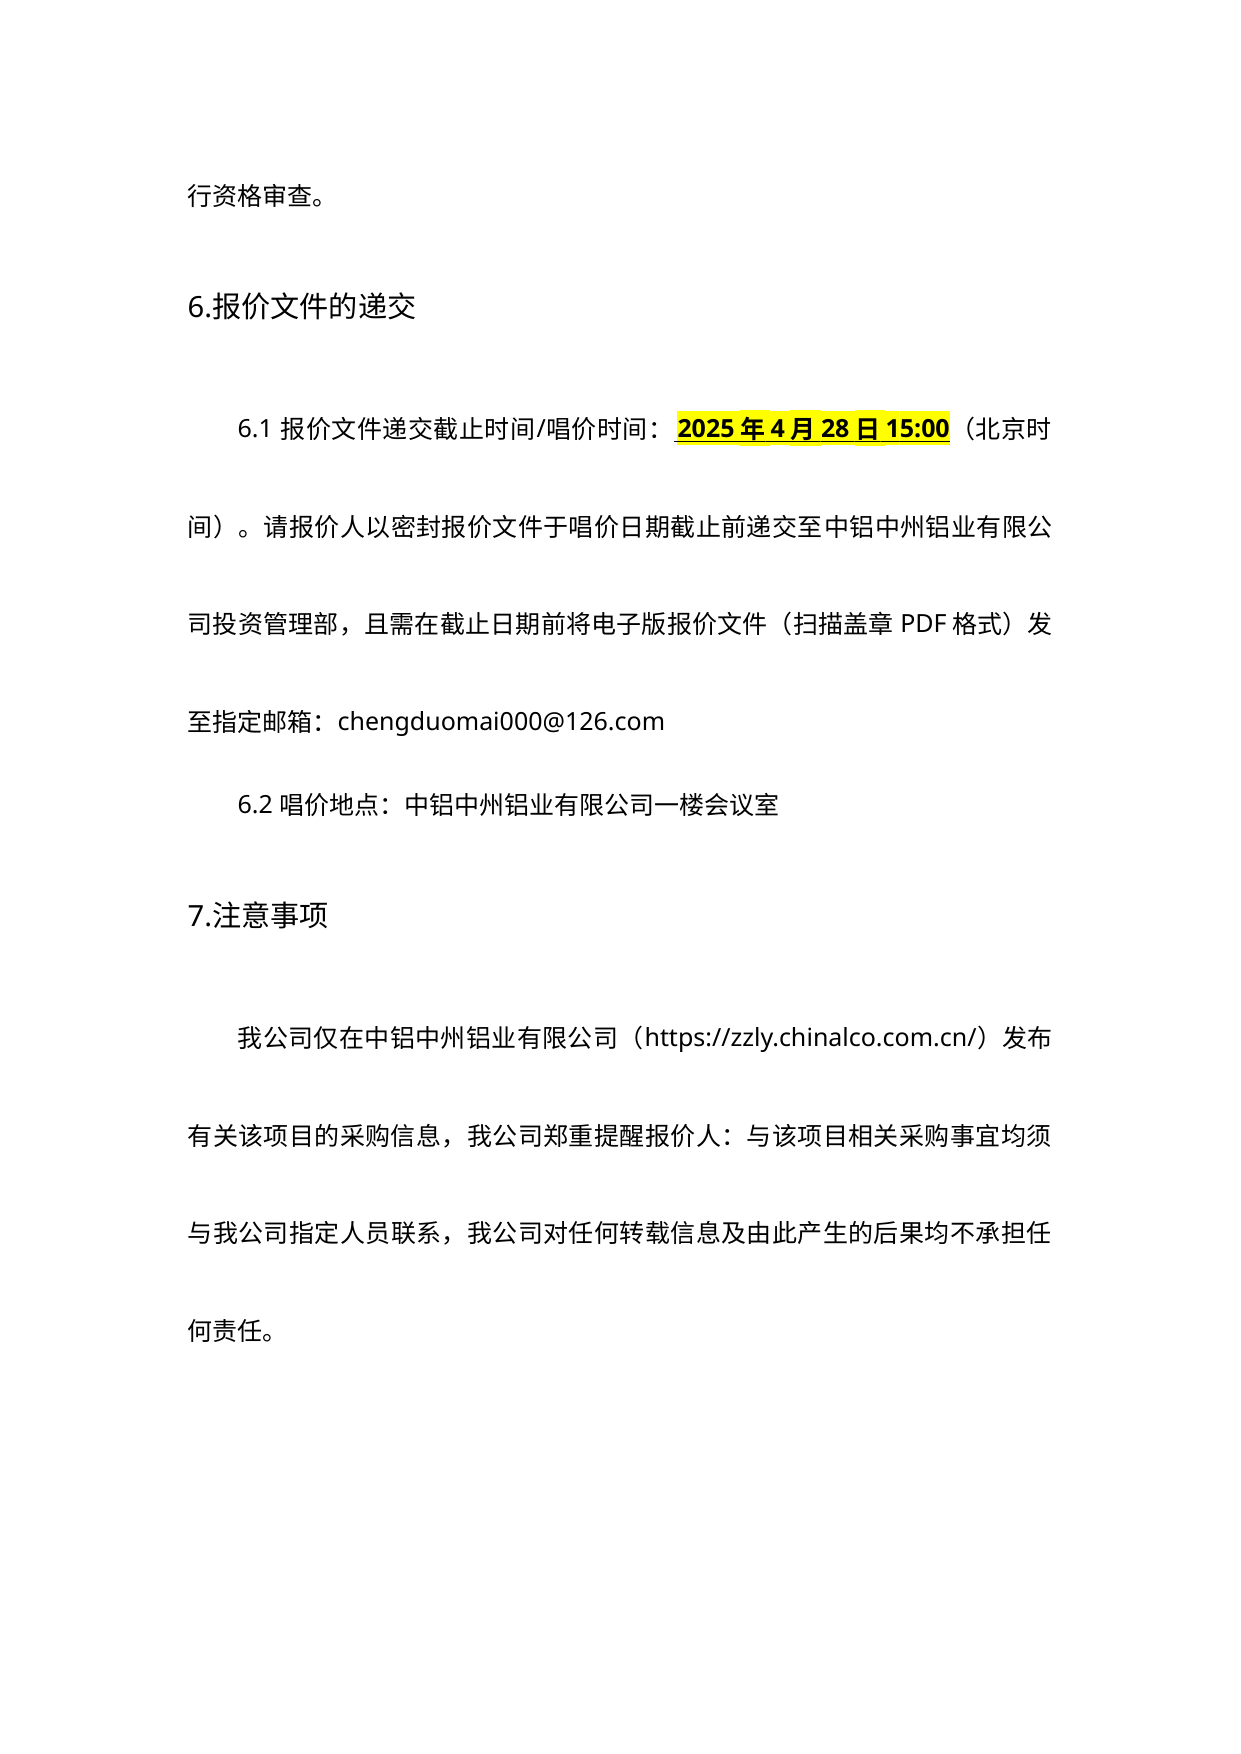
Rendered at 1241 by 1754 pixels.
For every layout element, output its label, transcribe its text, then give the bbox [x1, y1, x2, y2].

text 6.2 唱价地点：中铝中州铝业有限公司一楼会议室 [187, 771, 1053, 836]
text 6.1 报价文件递交截止时间/唱价时间： 2025年4月28日15:00（北京时间）。请报价人以密封报价文件于唱价日期截止前递交至中铝中州铝业有限公司投资管理部，且需在截止日期前将电子版报价文件（扫描盖章PDF格式）发至指定邮箱：chengduomai000@126.com [187, 395, 1053, 753]
subtitle 6.报价文件的递交 [187, 272, 1053, 337]
subtitle 7.注意事项 [187, 881, 1053, 946]
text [187, 162, 1053, 227]
text 我公司仅在中铝中州铝业有限公司（https://zzly.chinalco.com.cn/）发布有关该项目的采购信息，我公司郑重提醒报价人：与该项目相关采购事宜均须与我公司指定人员联系，我公司对任何转载信息及由此产生的后果均不承担任何责任。 [187, 1004, 1053, 1362]
